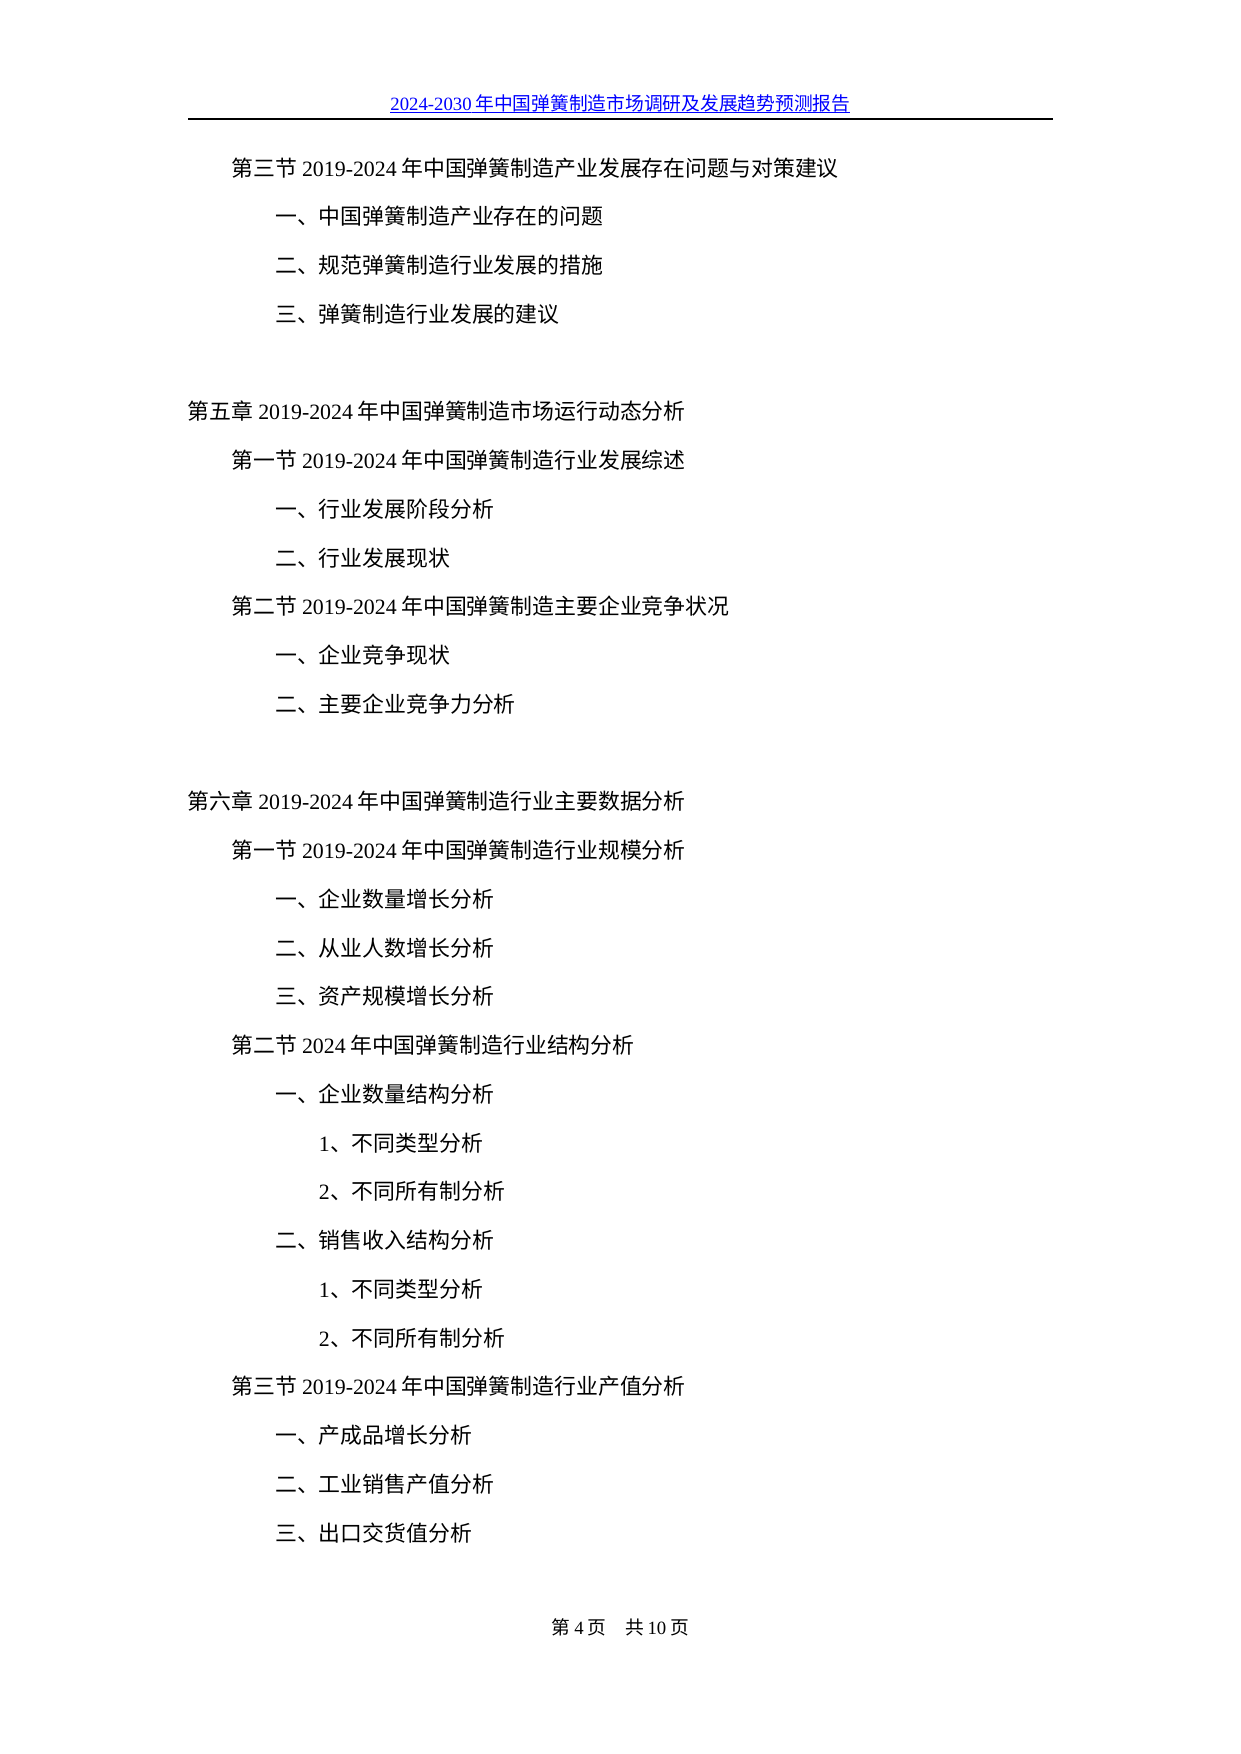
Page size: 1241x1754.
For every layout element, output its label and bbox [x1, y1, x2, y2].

text [187, 150, 1053, 1548]
